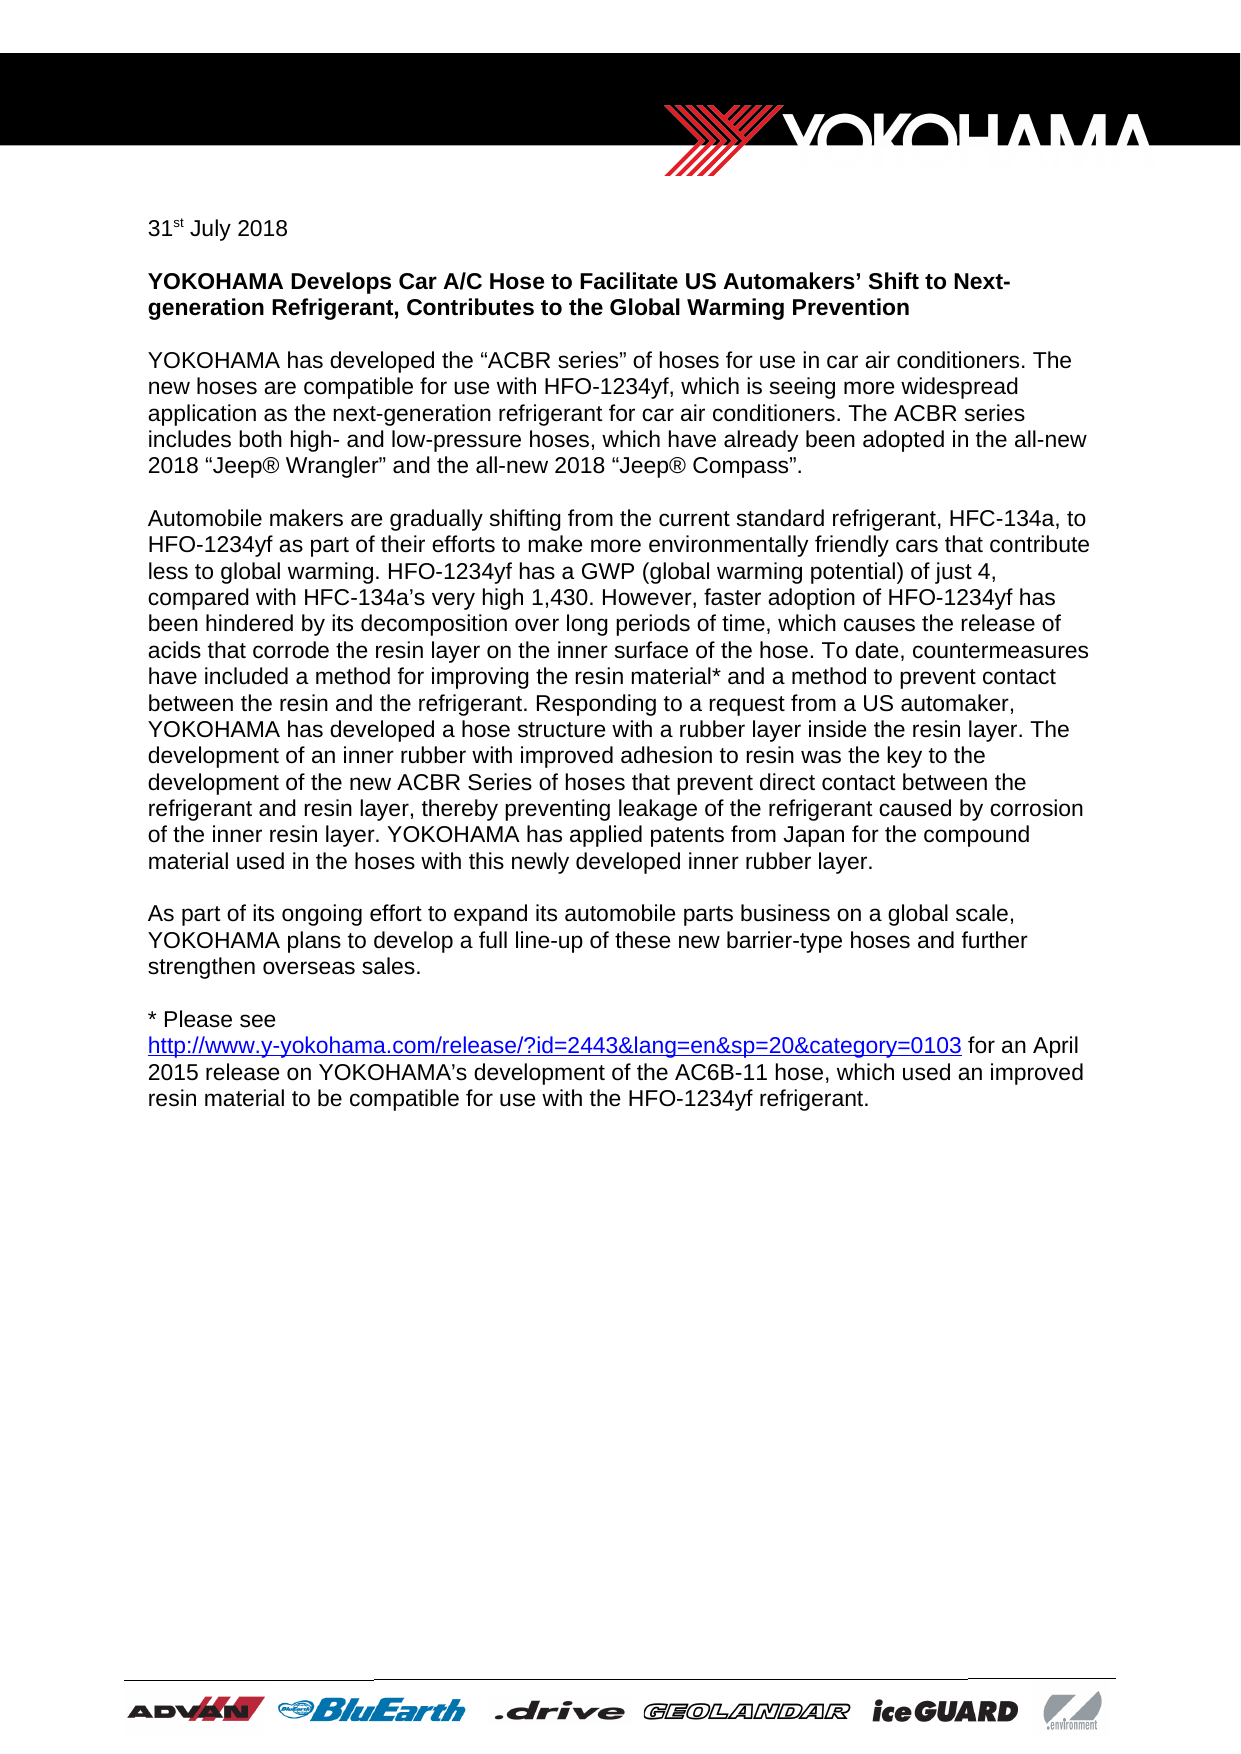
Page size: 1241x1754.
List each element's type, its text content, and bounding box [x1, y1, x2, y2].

picture [124, 1681, 479, 1739]
text YOKOHAMA Develops Car A/C Hose to Facilitate US Automakers’ Shift to Next-generation Refrigerant, Contributes to the Global Warming Prevention [148, 268, 1093, 321]
text YOKOHAMA has developed the “ACBR series” of hoses for use in car air conditioners. The new hoses are compatible for use with HFO-1234yf, which is seeing more widespread application as the next-generation refrigerant for car air conditioners. The ACBR series includes both high- and low-pressure hoses, which have already been adopted in the all-new 2018 “Jeep® Wrangler” and the all-new 2018 “Jeep® Compass”. Automobile makers are gradually shifting from the current standard refrigerant, HFC-134a, to HFO-1234yf as part of their efforts to make more environmentally friendly cars that contribute less to global warming. HFO-1234yf has a GWP (global warming potential) of just 4, compared with HFC-134a’s very high 1,430. However, faster adoption of HFO-1234yf has been hindered by its decomposition over long periods of time, which causes the release of acids that corrode the resin layer on the inner surface of the hose. To date, countermeasures have included a method for improving the resin material* and a method to prevent contact between the resin and the refrigerant. Responding to a request from a US automaker, YOKOHAMA has developed a hose structure with a rubber layer inside the resin layer. The development of an inner rubber with improved adhesion to resin was the key to the development of the new ACBR Series of hoses that prevent direct contact between the refrigerant and resin layer, thereby preventing leakage of the refrigerant caused by corrosion of the inner resin layer. YOKOHAMA has applied patents from Japan for the compound material used in the hoses with this newly developed inner rubber layer. As part of its ongoing effort to expand its automobile parts business on a global scale, YOKOHAMA plans to develop a full line-up of these new barrier-type hoses and further strengthen overseas sales. * Please see [148, 347, 1093, 1032]
text http://www.y-yokohama.com/release/?id=2443&lang=en&sp=20&category=0103 for an April 2015 release on YOKOHAMA’s development of the AC6B-11 hose, which used an improved resin material to be compatible for use with the HFO-1234yf refrigerant. [148, 1032, 1093, 1111]
picture [486, 1695, 633, 1725]
picture [574, 39, 1241, 237]
text 31st July 2018 [148, 215, 1093, 241]
picture [643, 1679, 1110, 1738]
